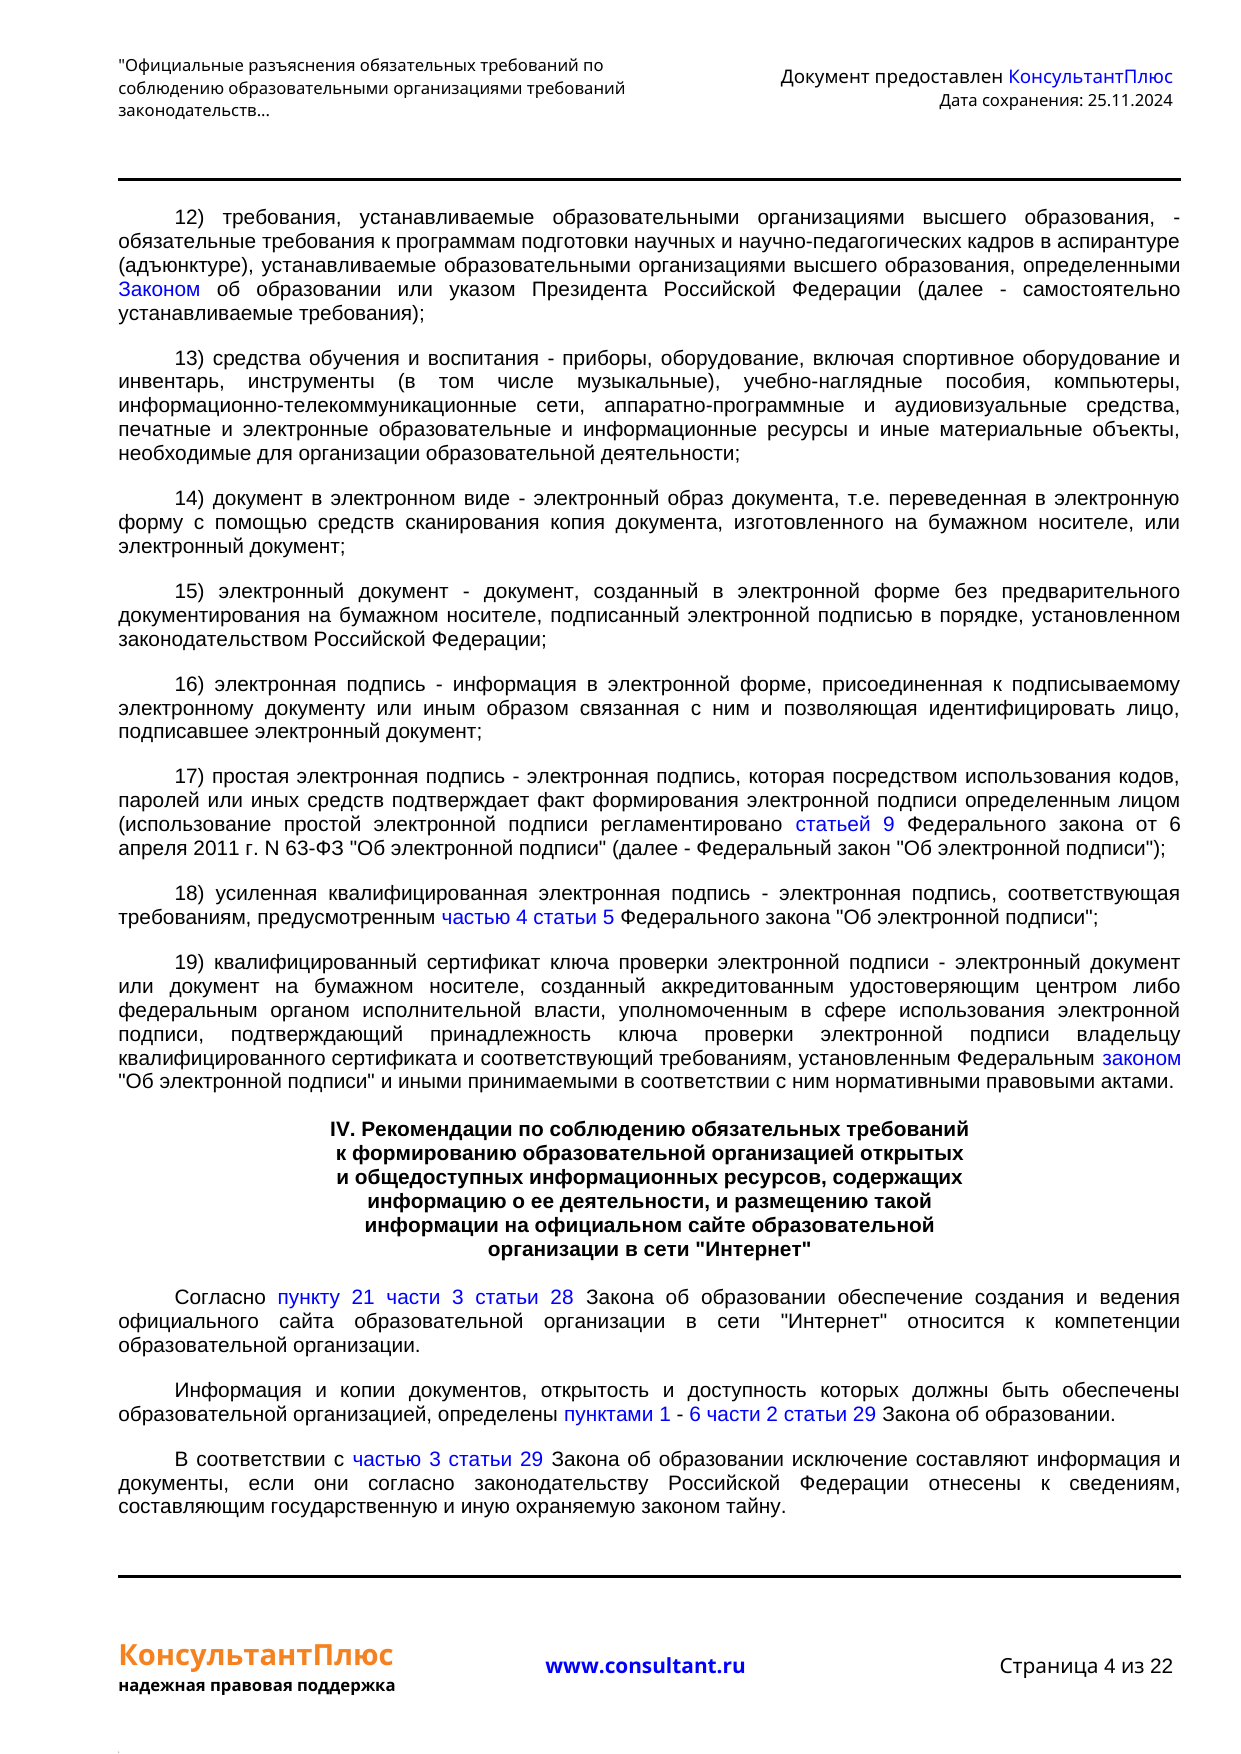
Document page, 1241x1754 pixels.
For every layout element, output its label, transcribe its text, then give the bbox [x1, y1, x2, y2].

text 19) квалифицированный сертификат ключа проверки электронной подписи - электронный документ или документ на бумажном носителе, созданный аккредитованным удостоверяющим центром либо федеральным органом исполнительной власти, уполномоченным в сфере использования электронной подписи, подтверждающий принадлежность ключа проверки электронной подписи владельцу квалифицированного сертификата и соответствующий требованиям, установленным Федеральным законом "Об электронной подписи" и иными принимаемыми в соответствии с ним нормативными правовыми актами. [118, 949, 1181, 1093]
text 13) средства обучения и воспитания - приборы, оборудование, включая спортивное оборудование и инвентарь, инструменты (в том числе музыкальные), учебно-наглядные пособия, компьютеры, информационно-телекоммуникационные сети, аппаратно-программные и аудиовизуальные средства, печатные и электронные образовательные и информационные ресурсы и иные материальные объекты, необходимые для организации образовательной деятельности; [118, 345, 1181, 465]
text 14) документ в электронном виде - электронный образ документа, т.е. переведенная в электронную форму с помощью средств сканирования копия документа, изготовленного на бумажном носителе, или электронный документ; [118, 486, 1181, 558]
text 16) электронная подпись - информация в электронной форме, присоединенная к подписываемому электронному документу или иным образом связанная с ним и позволяющая идентифицировать лицо, подписавшее электронный документ; [118, 671, 1181, 743]
text В соответствии с частью 3 статьи 29 Закона об образовании исключение составляют информация и документы, если они согласно законодательству Российской Федерации отнесены к сведениям, составляющим государственную и иную охраняемую законом тайну. [118, 1446, 1181, 1518]
text 15) электронный документ - документ, созданный в электронной форме без предварительного документирования на бумажном носителе, подписанный электронной подписью в порядке, установленном законодательством Российской Федерации; [118, 579, 1181, 651]
text 18) усиленная квалифицированная электронная подпись - электронная подпись, соответствующая требованиям, предусмотренным частью 4 статьи 5 Федерального закона "Об электронной подписи"; [118, 881, 1181, 929]
title к формированию образовательной организацией открытых [118, 1141, 1181, 1165]
title информации на официальном сайте образовательной [118, 1213, 1181, 1237]
title и общедоступных информационных ресурсов, содержащих [118, 1165, 1181, 1189]
title организации в сети "Интернет" [118, 1237, 1181, 1261]
text 12) требования, устанавливаемые образовательными организациями высшего образования, - обязательные требования к программам подготовки научных и научно-педагогических кадров в аспирантуре (адъюнктуре), устанавливаемые образовательными организациями высшего образования, определенными Законом об образовании или указом Президента Российской Федерации (далее - самостоятельно устанавливаемые требования); [118, 205, 1181, 324]
text 17) простая электронная подпись - электронная подпись, которая посредством использования кодов, паролей или иных средств подтверждает факт формирования электронной подписи определенным лицом (использование простой электронной подписи регламентировано статьей 9 Федерального закона от 6 апреля 2011 г. N 63-ФЗ "Об электронной подписи" (далее - Федеральный закон "Об электронной подписи"); [118, 764, 1181, 860]
text Информация и копии документов, открытость и доступность которых должны быть обеспечены образовательной организацией, определены пунктами 1 - 6 части 2 статьи 29 Закона об образовании. [118, 1378, 1181, 1426]
text Согласно пункту 21 части 3 статьи 28 Закона об образовании обеспечение создания и ведения официального сайта образовательной организации в сети "Интернет" относится к компетенции образовательной организации. [118, 1285, 1181, 1357]
title информацию о ее деятельности, и размещению такой [118, 1189, 1181, 1213]
title IV. Рекомендации по соблюдению обязательных требований [118, 1117, 1181, 1141]
